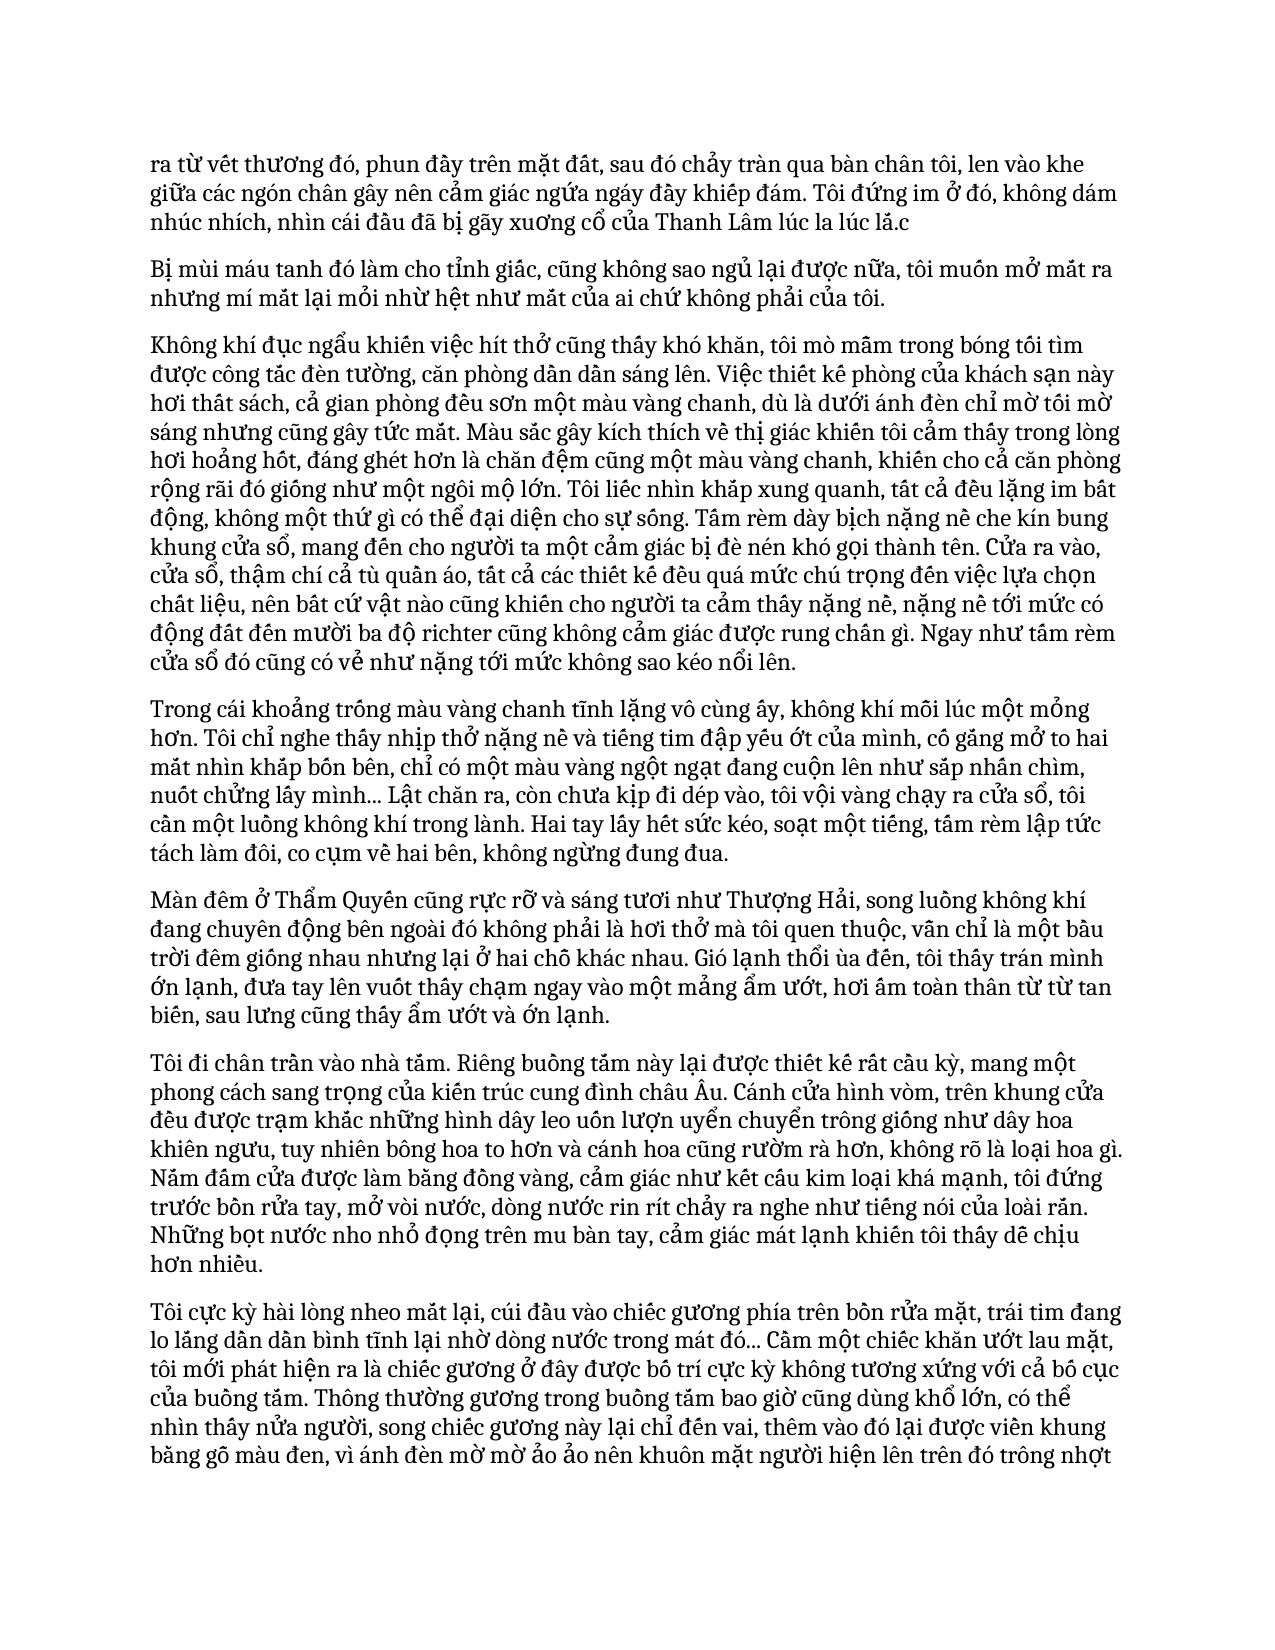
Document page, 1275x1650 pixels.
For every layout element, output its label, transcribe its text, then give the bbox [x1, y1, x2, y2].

text Không khí đục ngẩu khiến việc hít thở cũng thấy khó khăn, tôi mò mẫm trong bóng tối tìm được công tắc đèn tường, căn phòng dần dần sáng lên. Việc thiết kế phòng của khách sạn này hơi thất sách, cả gian phòng đều sơn một màu vàng chanh, dù là dưới ánh đèn chỉ mờ tối mờ sáng nhưng cũng gây tức mắt. Màu sắc gây kích thích về thị giác khiến tôi cảm thấy trong lòng hơi hoảng hốt, đáng ghét hơn là chăn đệm cũng một màu vàng chanh, khiến cho cả căn phòng rộng rãi đó giống như một ngôi mộ lớn. Tôi liếc nhìn khắp xung quanh, tất cả đều lặng im bất động, không một thứ gì có thể đại diện cho sự sống. Tấm rèm dày bịch nặng nề che kín bung khung cửa sổ, mang đến cho người ta một cảm giác bị đè nén khó gọi thành tên. Cửa ra vào, cửa sổ, thậm chí cả tù quần áo, tất cả các thiết kế đều quá mức chú trọng đến việc lựa chọn chất liệu, nên bất cứ vật nào cũng khiến cho người ta cảm thấy nặng nề, nặng nề tới mức có động đất đến mười ba độ richter cũng không cảm giác được rung chấn gì. Ngay như tấm rèm cửa sổ đó cũng có vẻ như nặng tới mức không sao kéo nổi lên. [150, 331, 1125, 676]
text Tôi đi chân trần vào nhà tắm. Riêng buồng tắm này lại được thiết kế rất cầu kỳ, mang một phong cách sang trọng của kiến trúc cung đình châu Âu. Cánh cửa hình vòm, trên khung cửa đều được trạm khắc những hình dây leo uốn lượn uyển chuyển trông giống như dây hoa khiên ngưu, tuy nhiên bông hoa to hơn và cánh hoa cũng rườm rà hơn, không rõ là loại hoa gì. Nắm đấm cửa được làm bằng đồng vàng, cảm giác như kết cấu kim loại khá mạnh, tôi đứng trước bồn rửa tay, mở vòi nước, dòng nước rin rít chảy ra nghe như tiếng nói của loài rắn. Những bọt nước nho nhỏ đọng trên mu bàn tay, cảm giác mát lạnh khiến tôi thấy dễ chịu hơn nhiều. [150, 1049, 1125, 1279]
text Bị mùi máu tanh đó làm cho tỉnh giấc, cũng không sao ngủ lại được nữa, tôi muốn mở mắt ra nhưng mí mắt lại mỏi nhừ hệt như mắt của ai chứ không phải của tôi. [150, 255, 1125, 312]
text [150, 1297, 1125, 1470]
text Trong cái khoảng trống màu vàng chanh tĩnh lặng vô cùng ấy, không khí mỗi lúc một mỏng hơn. Tôi chỉ nghe thấy nhịp thở nặng nề và tiếng tim đập yếu ớt của mình, cố gắng mở to hai mắt nhìn khắp bốn bên, chỉ có một màu vàng ngột ngạt đang cuộn lên như sắp nhấn chìm, nuốt chửng lấy mình... Lật chăn ra, còn chưa kịp đi dép vào, tôi vội vàng chạy ra cửa sổ, tôi cần một luồng không khí trong lành. Hai tay lấy hết sức kéo, soạt một tiếng, tấm rèm lập tức tách làm đôi, co cụm về hai bên, không ngừng đung đua. [150, 695, 1125, 867]
text Màn đêm ở Thẩm Quyến cũng rực rỡ và sáng tươi như Thượng Hải, song luồng không khí đang chuyên động bên ngoài đó không phải là hơi thở mà tôi quen thuộc, vẫn chỉ là một bầu trời đêm giống nhau nhưng lại ở hai chỗ khác nhau. Gió lạnh thổi ùa đến, tôi thấy trán mình ớn lạnh, đưa tay lên vuốt thấy chạm ngay vào một mảng ẩm ướt, hơi ấm toàn thân từ từ tan biến, sau lưng cũng thấy ẩm ướt và ớn lạnh. [150, 886, 1125, 1030]
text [150, 150, 1125, 236]
